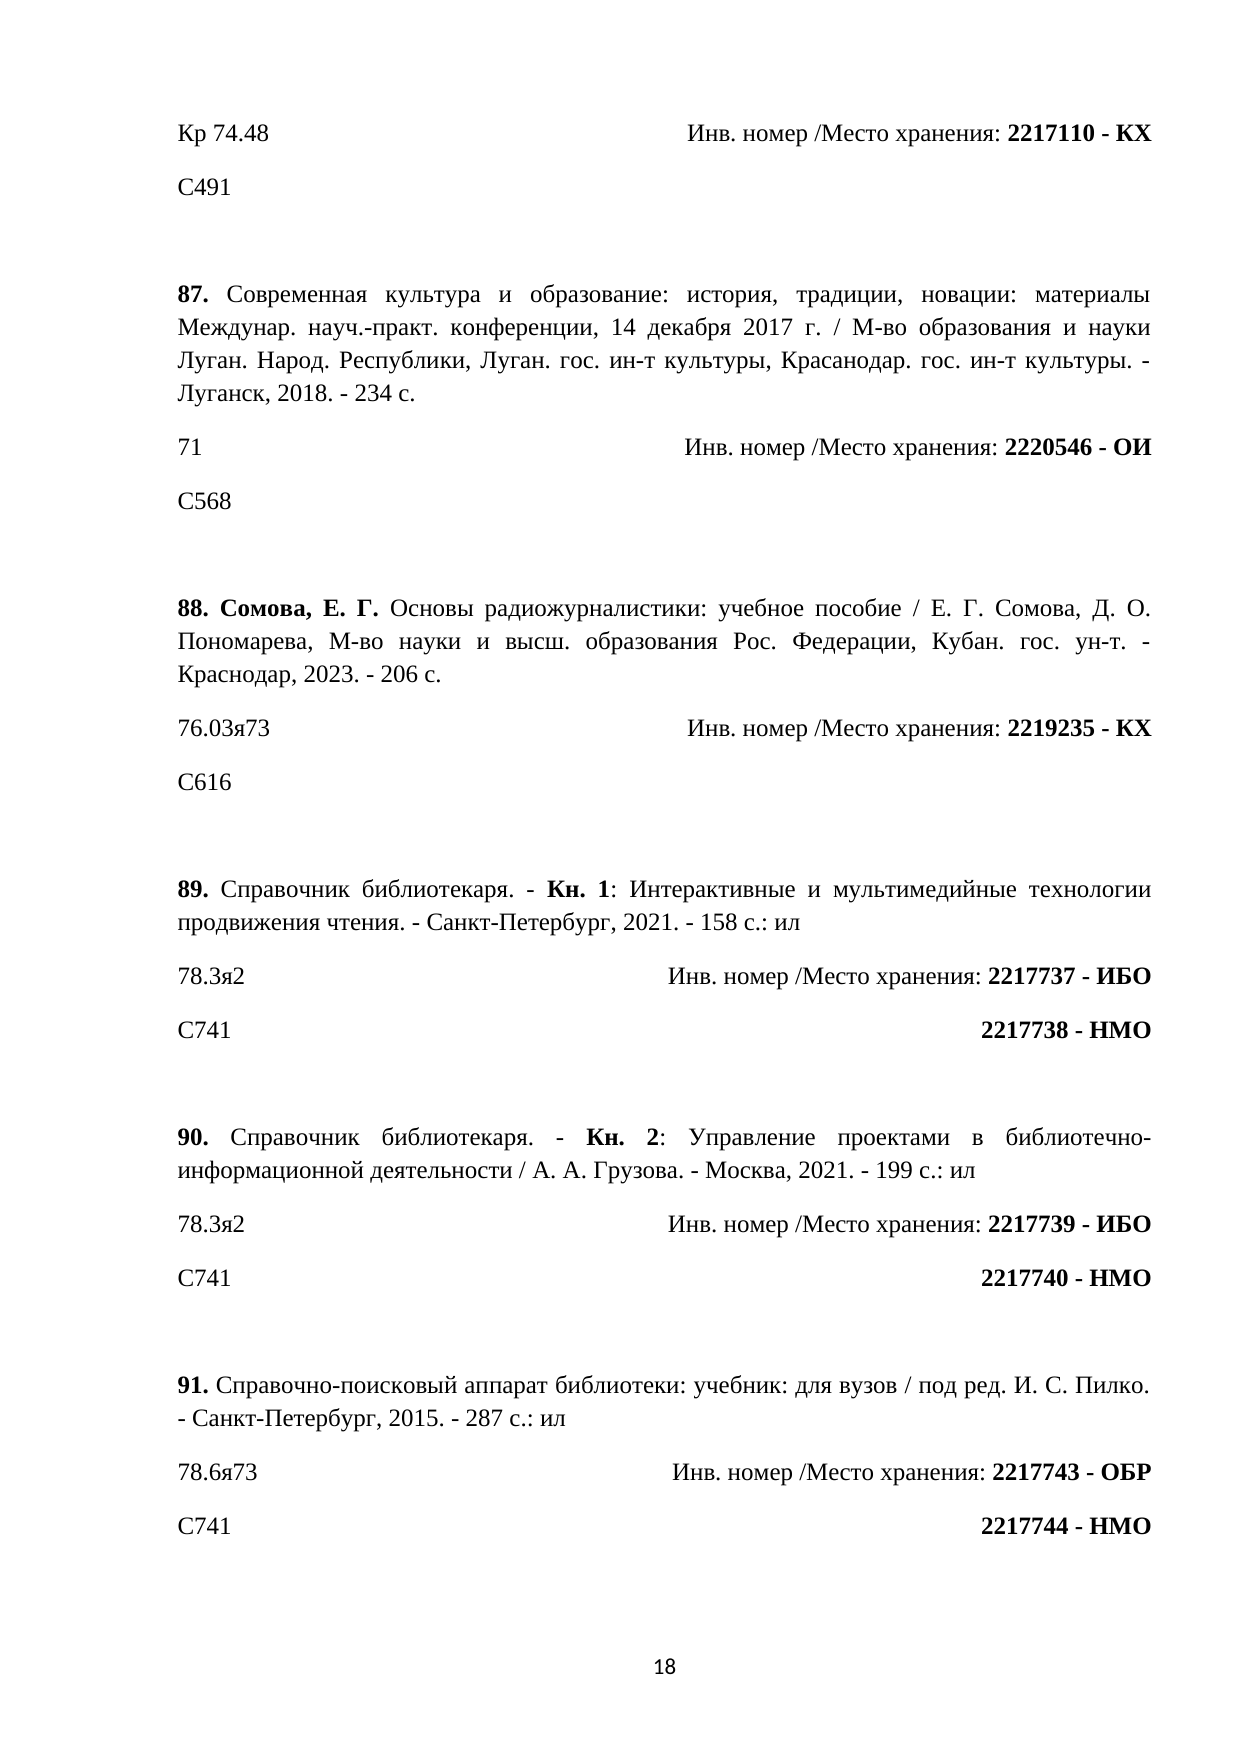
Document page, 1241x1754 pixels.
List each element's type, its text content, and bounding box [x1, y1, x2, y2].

text 87. Современная культура и образование: история, традиции, новации: материалы Междунар. науч.-практ. конференции, 14 декабря 2017 г. / М-во образования и науки Луган. Народ. Республики, Луган. гос. ин-т культуры, Красанодар. гос. ин-т культуры. - Луганск, 2018. - 234 с. [177, 279, 1152, 407]
table_header 78.3я2 С741 [166, 1209, 565, 1317]
text 91. Справочно-поисковый аппарат библиотеки: учебник: для вузов / под ред. И. С. Пилко. - Санкт-Петербург, 2015. - 287 с.: ил [177, 1370, 1152, 1432]
table_header Инв. номер /Место хранения: 2220546 - ОИ [565, 432, 1163, 539]
text 89. Справочник библиотекаря. - Кн. 1: Интерактивные и мультимедийные технологии продвижения чтения. - Санкт-Петербург, 2021. - 158 с.: ил [177, 874, 1152, 936]
text 88. Сомова, Е. Г. Основы радиожурналистики: учебное пособие / Е. Г. Сомова, Д. О. Пономарева, М-во науки и высш. образования Рос. Федерации, Кубан. гос. ун-т. - Краснодар, 2023. - 206 с. [177, 593, 1152, 688]
table_header 71 С568 [166, 432, 565, 539]
table_header 78.6я73 С741 [166, 1457, 565, 1564]
table_header Инв. номер /Место хранения: 2217739 - ИБО 2217740 - НМО [565, 1209, 1163, 1317]
text 90. Справочник библиотекаря. - Кн. 2: Управление проектами в библиотечно-информационной деятельности / А. А. Грузова. - Москва, 2021. - 199 с.: ил [177, 1122, 1152, 1184]
table_header Инв. номер /Место хранения: 2217110 - КХ [565, 118, 1163, 225]
table_header Инв. номер /Место хранения: 2217737 - ИБО 2217738 - НМО [565, 961, 1163, 1068]
table_header Инв. номер /Место хранения: 2219235 - КХ [565, 713, 1163, 821]
table_header Инв. номер /Место хранения: 2217743 - ОБР 2217744 - НМО [565, 1457, 1163, 1564]
table_header 76.03я73 С616 [166, 713, 565, 821]
table_header 78.3я2 С741 [166, 961, 565, 1068]
table_header Кр 74.48 С491 [166, 118, 565, 225]
